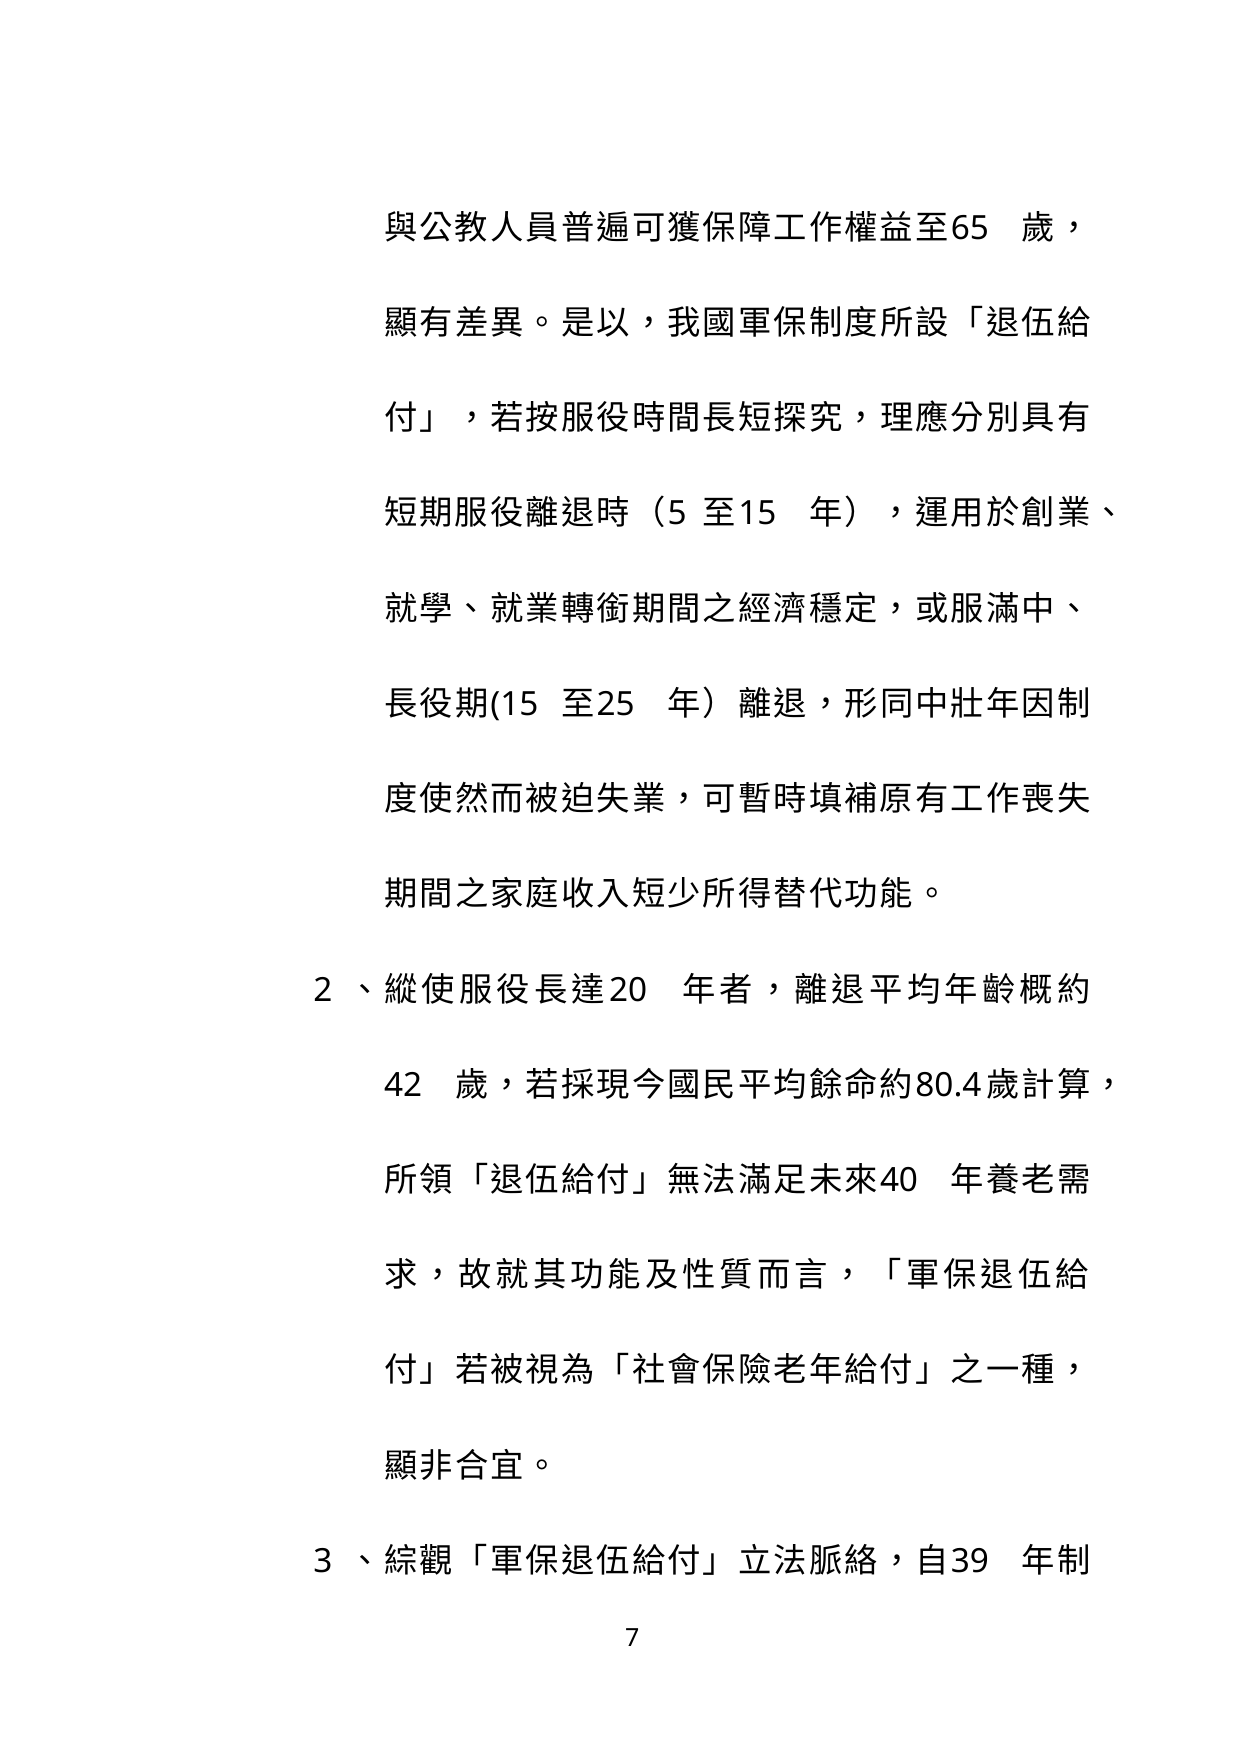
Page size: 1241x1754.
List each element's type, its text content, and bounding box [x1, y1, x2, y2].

subtitle 縱使服役長達20年者，離退平均年齡概約42歲，若採現今國民平均餘命約80.4歲計算，所領「退伍給付」無法滿足未來40年養老需求，故就其功能及性質而言，「軍保退伍給付」若被視為「社會保險老年給付」之一種，顯非合宜。 [296, 939, 1092, 1510]
